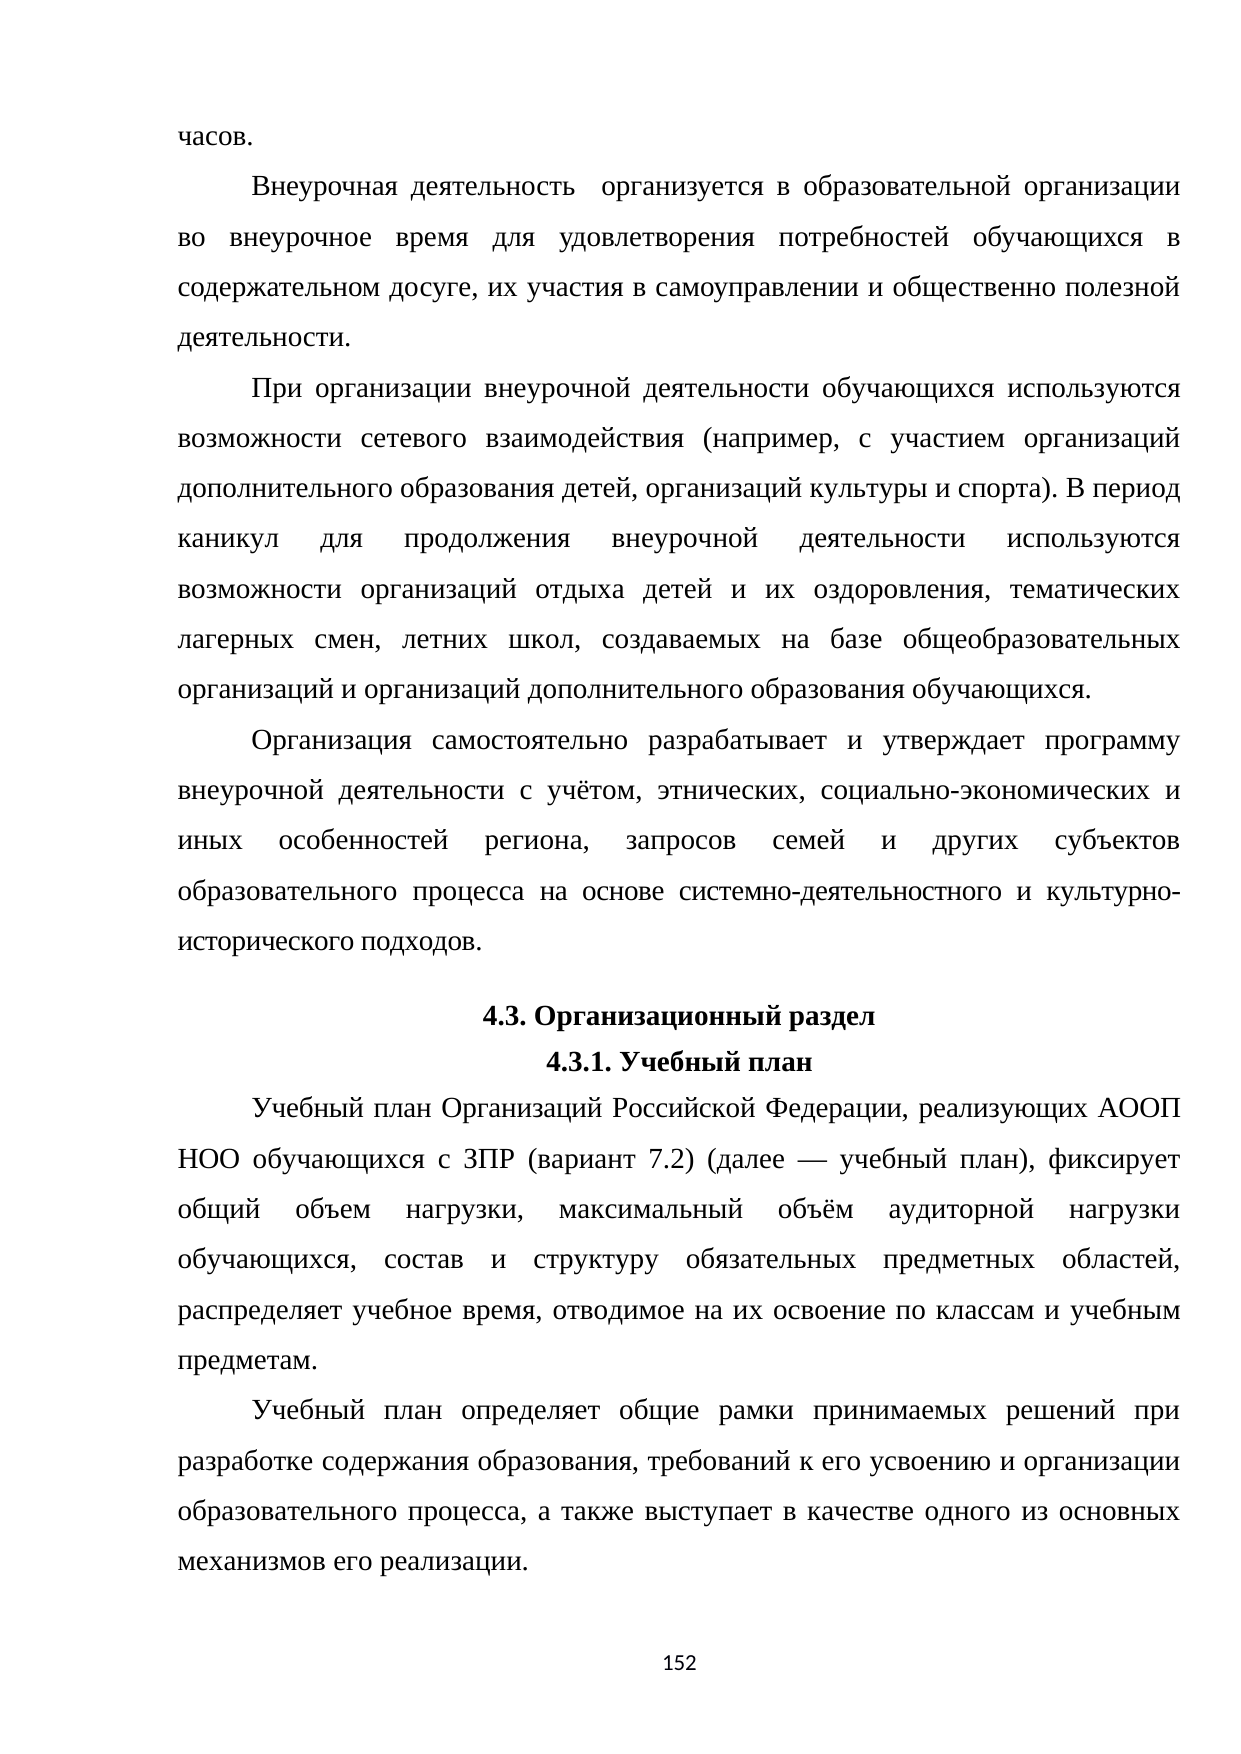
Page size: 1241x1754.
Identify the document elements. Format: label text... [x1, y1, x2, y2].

text При организации внеурочной деятельности обучающихся используются возможности сетевого взаимодействия (например, с участием организаций дополнительного образования детей, организаций культуры и спорта). В период каникул для продолжения внеурочной деятельности используются возможности организаций отдыха детей и их оздоровления, тематических лагерных смен, летних школ, создаваемых на базе общеобразовательных организаций и организаций дополнительного образования обучающихся. [177, 370, 1181, 705]
text Внеурочная деятельность организуется в образовательной организации во внеурочное время для удовлетворения потребностей обучающихся в содержательном досуге, их участия в самоуправлении и общественно полезной деятельности. [177, 168, 1181, 353]
text 4.3.1. Учебный план [177, 1044, 1181, 1078]
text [177, 118, 1181, 152]
text Учебный план Организаций Российской Федерации, реализующих АООП НОО обучающихся с ЗПР (вариант 7.2) (далее ― учебный план), фиксирует общий объем нагрузки, максимальный объём аудиторной нагрузки обучающихся, состав и структуру обязательных предметных областей, распределяет учебное время, отводимое на их освоение по классам и учебным предметам. [177, 1091, 1181, 1376]
text Учебный план определяет общие рамки принимаемых решений при разработке содержания образования, требований к его усвоению и организации образовательного процесса, а также выступает в качестве одного из основных механизмов его реализации. [177, 1392, 1181, 1577]
text 4.3. Организационный раздел [177, 998, 1181, 1032]
text Организация самостоятельно разрабатывает и утверждает программу внеурочной деятельности с учётом, этнических, социально-экономических и иных особенностей региона, запросов семей и других субъектов образовательного процесса на основе системно-деятельностного и культурно-исторического подходов. [177, 722, 1181, 957]
